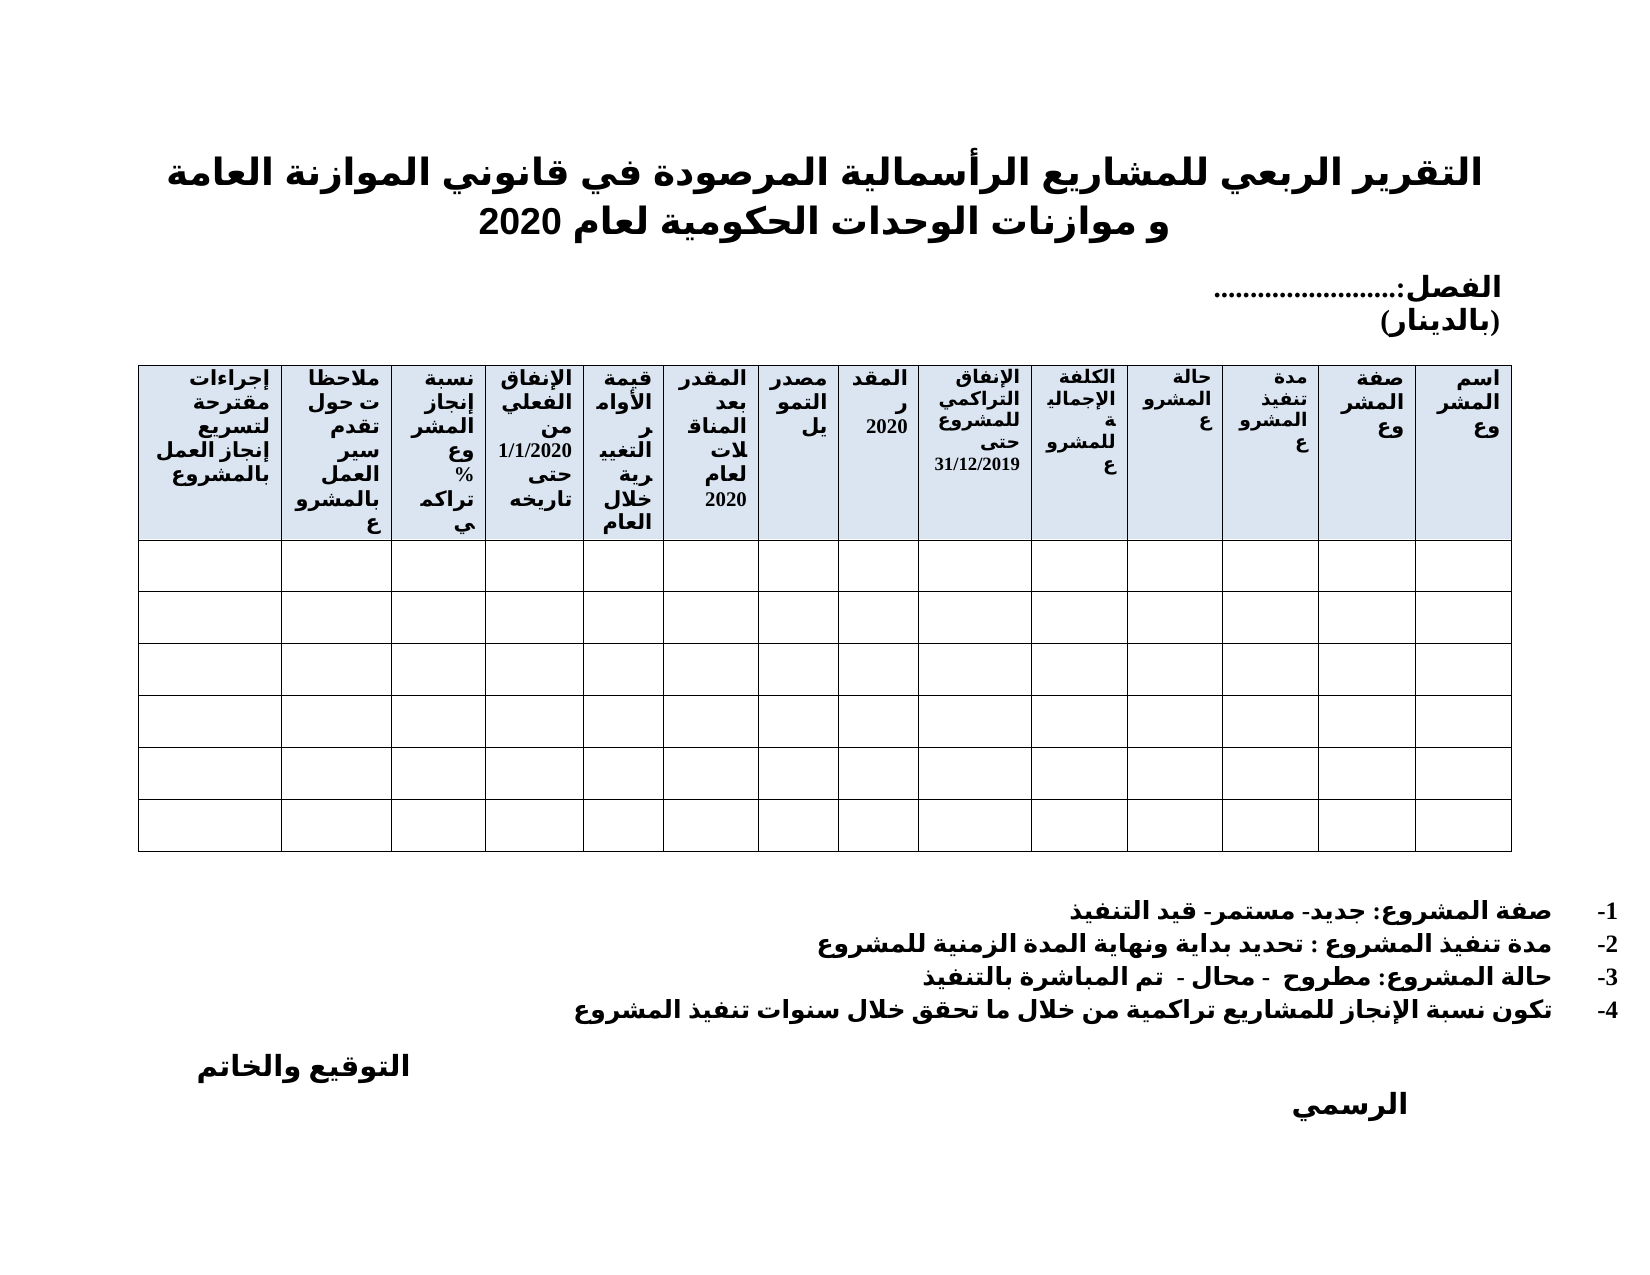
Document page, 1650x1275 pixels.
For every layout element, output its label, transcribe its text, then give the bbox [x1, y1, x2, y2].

table_cell [1319, 592, 1415, 643]
table_cell [1128, 644, 1222, 695]
table_cell [759, 800, 838, 851]
table_cell [1032, 592, 1127, 643]
table_header المقدر بعد المناقلات لعام 2020 [664, 366, 758, 539]
table_cell [759, 541, 838, 591]
table_cell [1128, 748, 1222, 799]
table_cell [282, 748, 391, 799]
table_cell [139, 696, 281, 747]
table_cell [919, 800, 1031, 851]
table_header الكلفة الإجمالية للمشروع [1032, 366, 1127, 539]
table_header مدة تنفيذ المشروع [1223, 366, 1318, 539]
table_cell [282, 696, 391, 747]
table_cell [392, 800, 485, 851]
table_cell [486, 696, 583, 747]
table_cell [759, 644, 838, 695]
table_cell [1223, 592, 1318, 643]
table_cell [1223, 541, 1318, 591]
table_header الإنفاق التراكمي للمشروع حتى 31/12/2019 [919, 366, 1031, 539]
table_header إجراءات مقترحة لتسريع إنجاز العمل بالمشروع [139, 366, 281, 539]
table_cell [1223, 800, 1318, 851]
table_header نسبة إنجاز المشروع % تراكمي [392, 366, 485, 539]
table_cell [392, 748, 485, 799]
table_cell [392, 541, 485, 591]
table_cell [1128, 541, 1222, 591]
table_cell [759, 748, 838, 799]
table_cell [282, 541, 391, 591]
table_cell [139, 592, 281, 643]
table_header قيمة الأوامر التغييرية خلال العام [584, 366, 663, 539]
table_cell [392, 592, 485, 643]
table_cell [139, 800, 281, 851]
table_cell [1032, 696, 1127, 747]
table_cell [282, 592, 391, 643]
table_cell [1032, 541, 1127, 591]
table_cell [1128, 800, 1222, 851]
table_cell [584, 748, 663, 799]
table_header الإنفاق الفعلي من 1/1/2020 حتى تاريخه [486, 366, 583, 539]
table_header مصدر التمويل [759, 366, 838, 539]
text التوقيع والخاتم الرسمي [150, 1049, 1500, 1121]
table_cell [282, 644, 391, 695]
table_cell [839, 748, 918, 799]
table_cell [919, 696, 1031, 747]
table_header المقدر 2020 [839, 366, 918, 539]
list حالة المشروع: مطروح - محال - تم المباشرة بالتنفيذ [150, 962, 1597, 991]
table_cell [839, 541, 918, 591]
table_cell [139, 748, 281, 799]
table_cell [1128, 592, 1222, 643]
table_cell [759, 592, 838, 643]
table_cell [584, 592, 663, 643]
table_cell [1319, 541, 1415, 591]
list مدة تنفيذ المشروع : تحديد بداية ونهاية المدة الزمنية للمشروع [150, 929, 1597, 958]
table_header حالة المشروع [1128, 366, 1222, 539]
table_cell [664, 748, 758, 799]
table_cell [664, 696, 758, 747]
table_cell [584, 800, 663, 851]
table_cell [1319, 696, 1415, 747]
table_cell [1032, 748, 1127, 799]
table_cell [1128, 696, 1222, 747]
table_cell [392, 696, 485, 747]
table_cell [486, 541, 583, 591]
table_cell [664, 592, 758, 643]
table_cell [1223, 644, 1318, 695]
table_cell [486, 644, 583, 695]
table_header ملاحظات حول تقدم سير العمل بالمشروع [282, 366, 391, 539]
table_cell [919, 592, 1031, 643]
table_cell [1416, 748, 1511, 799]
table_header اسم المشروع [1416, 366, 1511, 539]
table_cell [919, 541, 1031, 591]
table_cell [486, 592, 583, 643]
table_cell [839, 800, 918, 851]
list صفة المشروع: جديد- مستمر- قيد التنفيذ [150, 896, 1597, 925]
table_cell [1416, 644, 1511, 695]
table_cell [584, 541, 663, 591]
list تكون نسبة الإنجاز للمشاريع تراكمية من خلال ما تحقق خلال سنوات تنفيذ المشروع [150, 995, 1597, 1024]
table_header صفة المشروع [1319, 366, 1415, 539]
table_cell [664, 800, 758, 851]
table_cell [664, 541, 758, 591]
table_cell [759, 696, 838, 747]
table_cell [839, 696, 918, 747]
table_cell [919, 748, 1031, 799]
text التقرير الربعي للمشاريع الرأسمالية المرصودة في قانوني الموازنة العامة و موازنات الوحدات الحكومية لعام 2020 [150, 150, 1500, 243]
table_cell [1319, 800, 1415, 851]
table_cell [392, 644, 485, 695]
text الفصل:......................... (بالدينار) [150, 270, 1582, 337]
table_cell [139, 541, 281, 591]
table_cell [486, 800, 583, 851]
table_cell [1319, 644, 1415, 695]
table_cell [1032, 800, 1127, 851]
table_cell [664, 644, 758, 695]
table_cell [1223, 696, 1318, 747]
table_cell [486, 748, 583, 799]
table_cell [839, 644, 918, 695]
table_cell [1319, 748, 1415, 799]
table_cell [919, 644, 1031, 695]
table_cell [584, 644, 663, 695]
table_cell [1416, 592, 1511, 643]
table_cell [139, 644, 281, 695]
table_cell [1032, 644, 1127, 695]
table_cell [839, 592, 918, 643]
table_cell [282, 800, 391, 851]
table_cell [1416, 800, 1511, 851]
table_cell [1416, 696, 1511, 747]
table_cell [1416, 541, 1511, 591]
table_cell [1223, 748, 1318, 799]
table_cell [584, 696, 663, 747]
